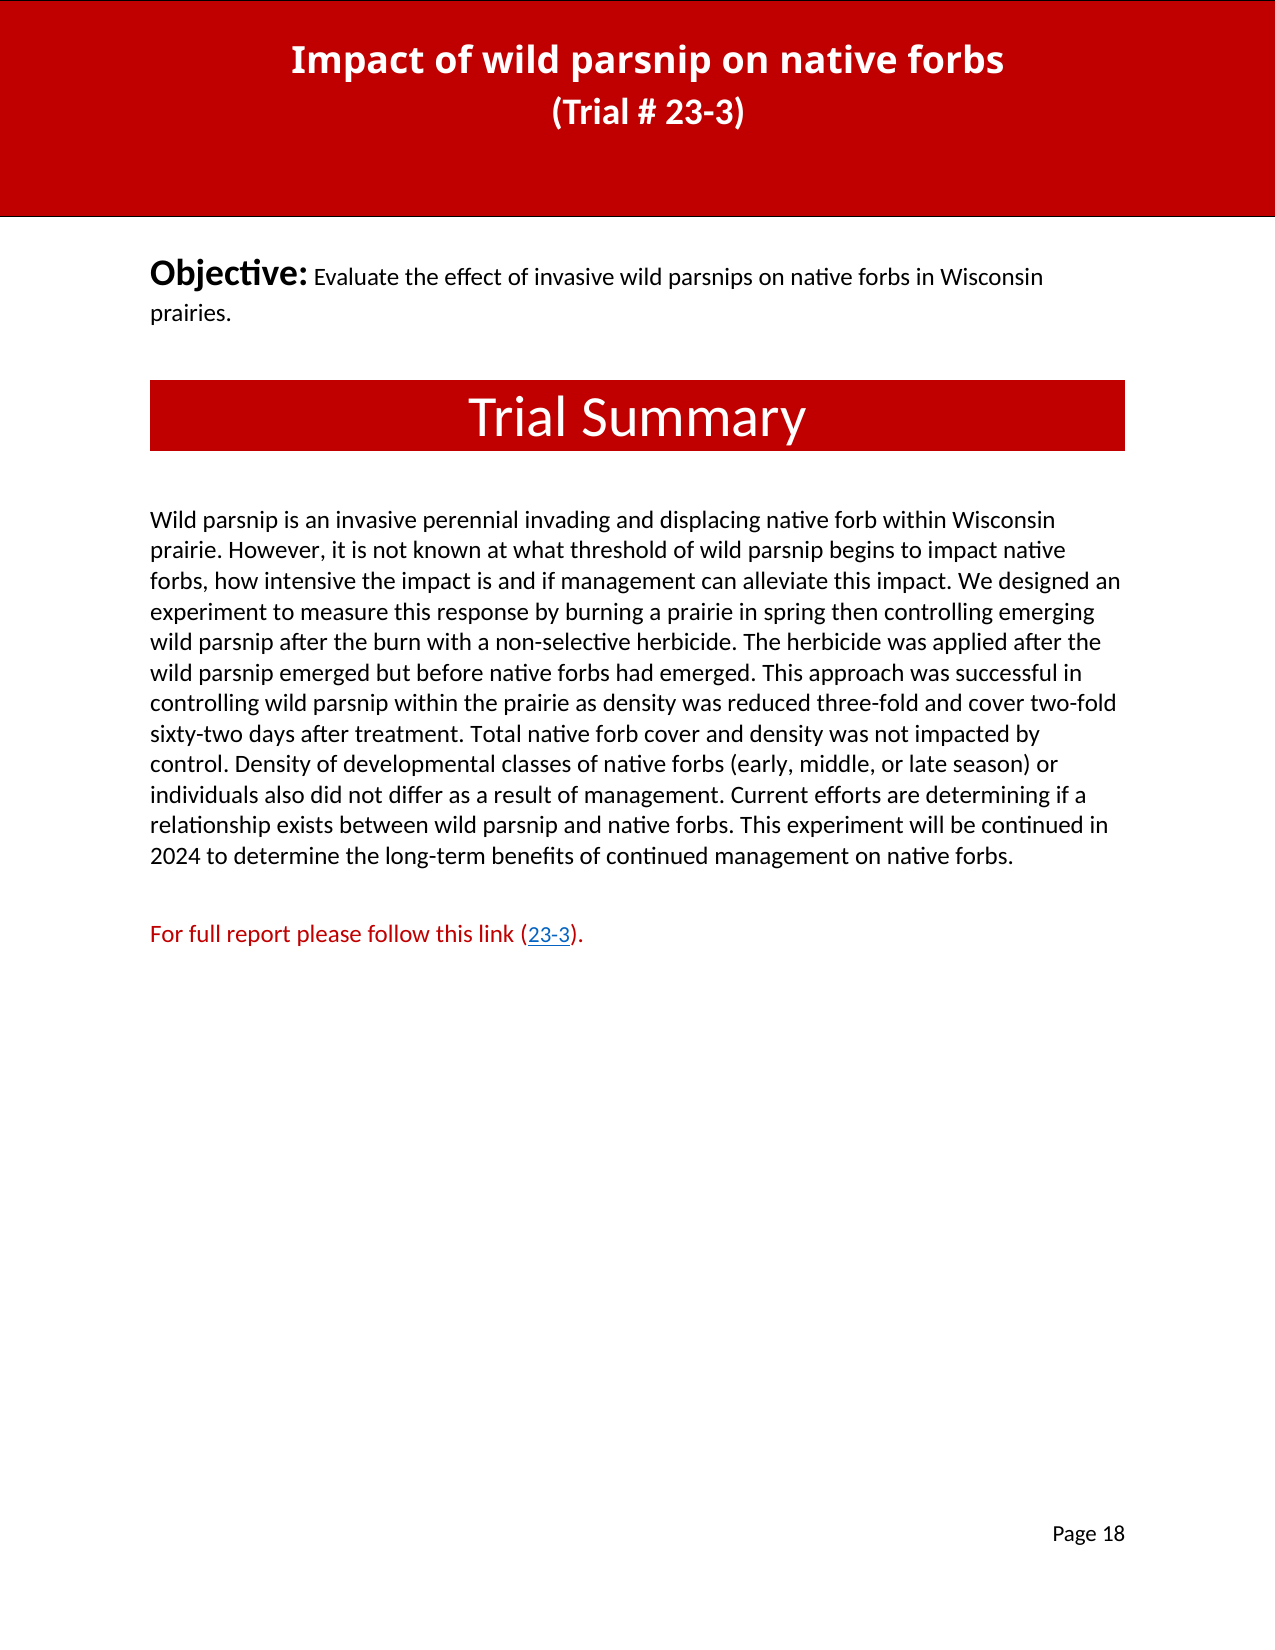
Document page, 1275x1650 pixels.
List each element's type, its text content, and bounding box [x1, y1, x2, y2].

text Trial Summary [150, 380, 1125, 451]
text For full report please follow this link (23-3). [150, 919, 1125, 949]
text Wild parsnip is an invasive perennial invading and displacing native forb within Wisconsin prairie. However, it is not known at what threshold of wild parsnip begins to impact native forbs, how intensive the impact is and if management can alleviate this impact. We designed an experiment to measure this response by burning a prairie in spring then controlling emerging wild parsnip after the burn with a non-selective herbicide. The herbicide was applied after the wild parsnip emerged but before native forbs had emerged. This approach was successful in controlling wild parsnip within the prairie as density was reduced three-fold and cover two-fold sixty-two days after treatment. Total native forb cover and density was not impacted by control. Density of developmental classes of native forbs (early, middle, or late season) or individuals also did not differ as a result of management. Current efforts are determining if a relationship exists between wild parsnip and native forbs. This experiment will be continued in 2024 to determine the long-term benefits of continued management on native forbs. [150, 504, 1125, 870]
text Objective: Evaluate the effect of invasive wild parsnips on native forbs in Wisconsin prairies. [150, 249, 1125, 328]
